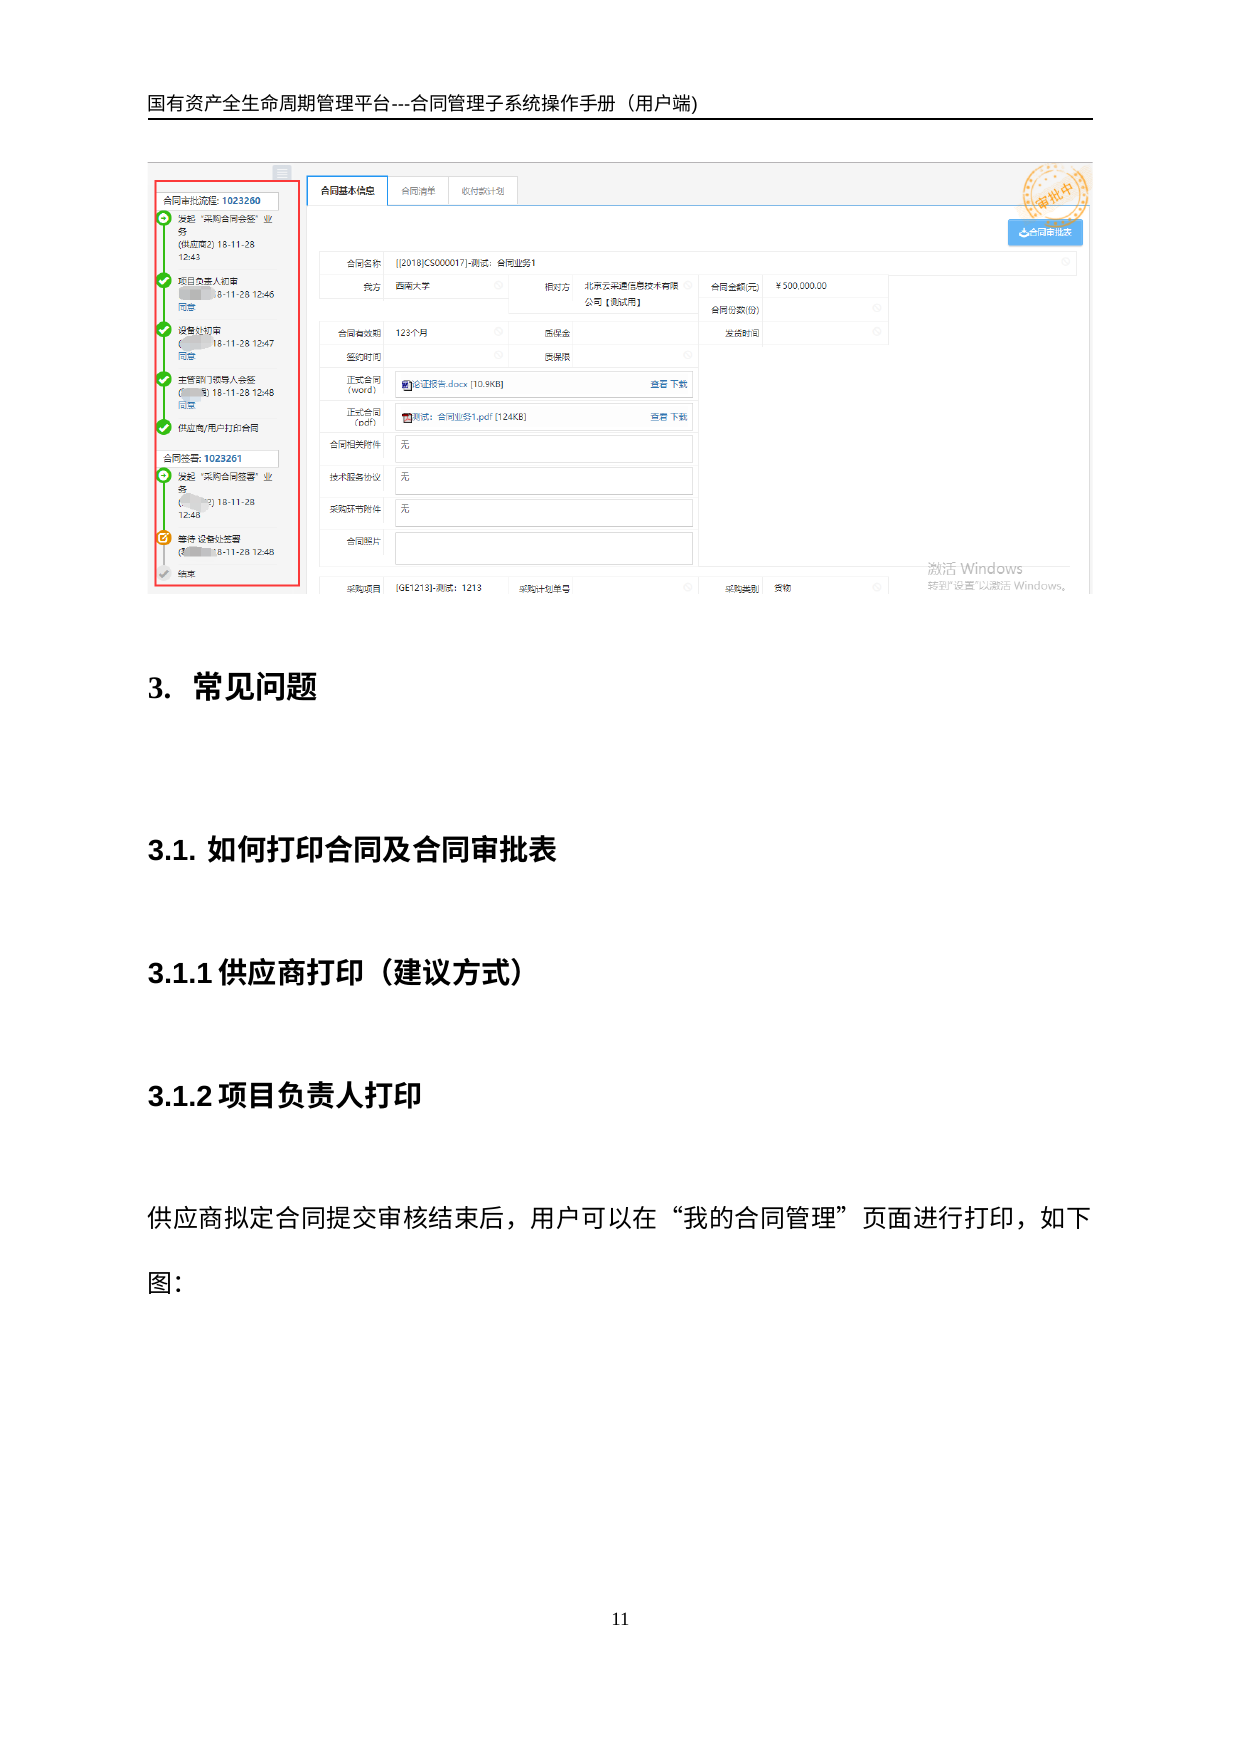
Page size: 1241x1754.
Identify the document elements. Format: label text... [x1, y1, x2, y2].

text 供应商拟定合同提交审核结束后，用户可以在“我的合同管理”页面进行打印，如下图： [148, 1184, 1093, 1314]
subtitle 3.1.1供应商打印（建议方式） [148, 938, 1093, 1003]
picture [147, 162, 1093, 594]
subtitle 3.1.2项目负责人打印 [148, 1061, 1093, 1126]
subtitle 如何打印合同及合同审批表 [148, 815, 1093, 880]
subtitle 常见问题 [148, 652, 1093, 717]
